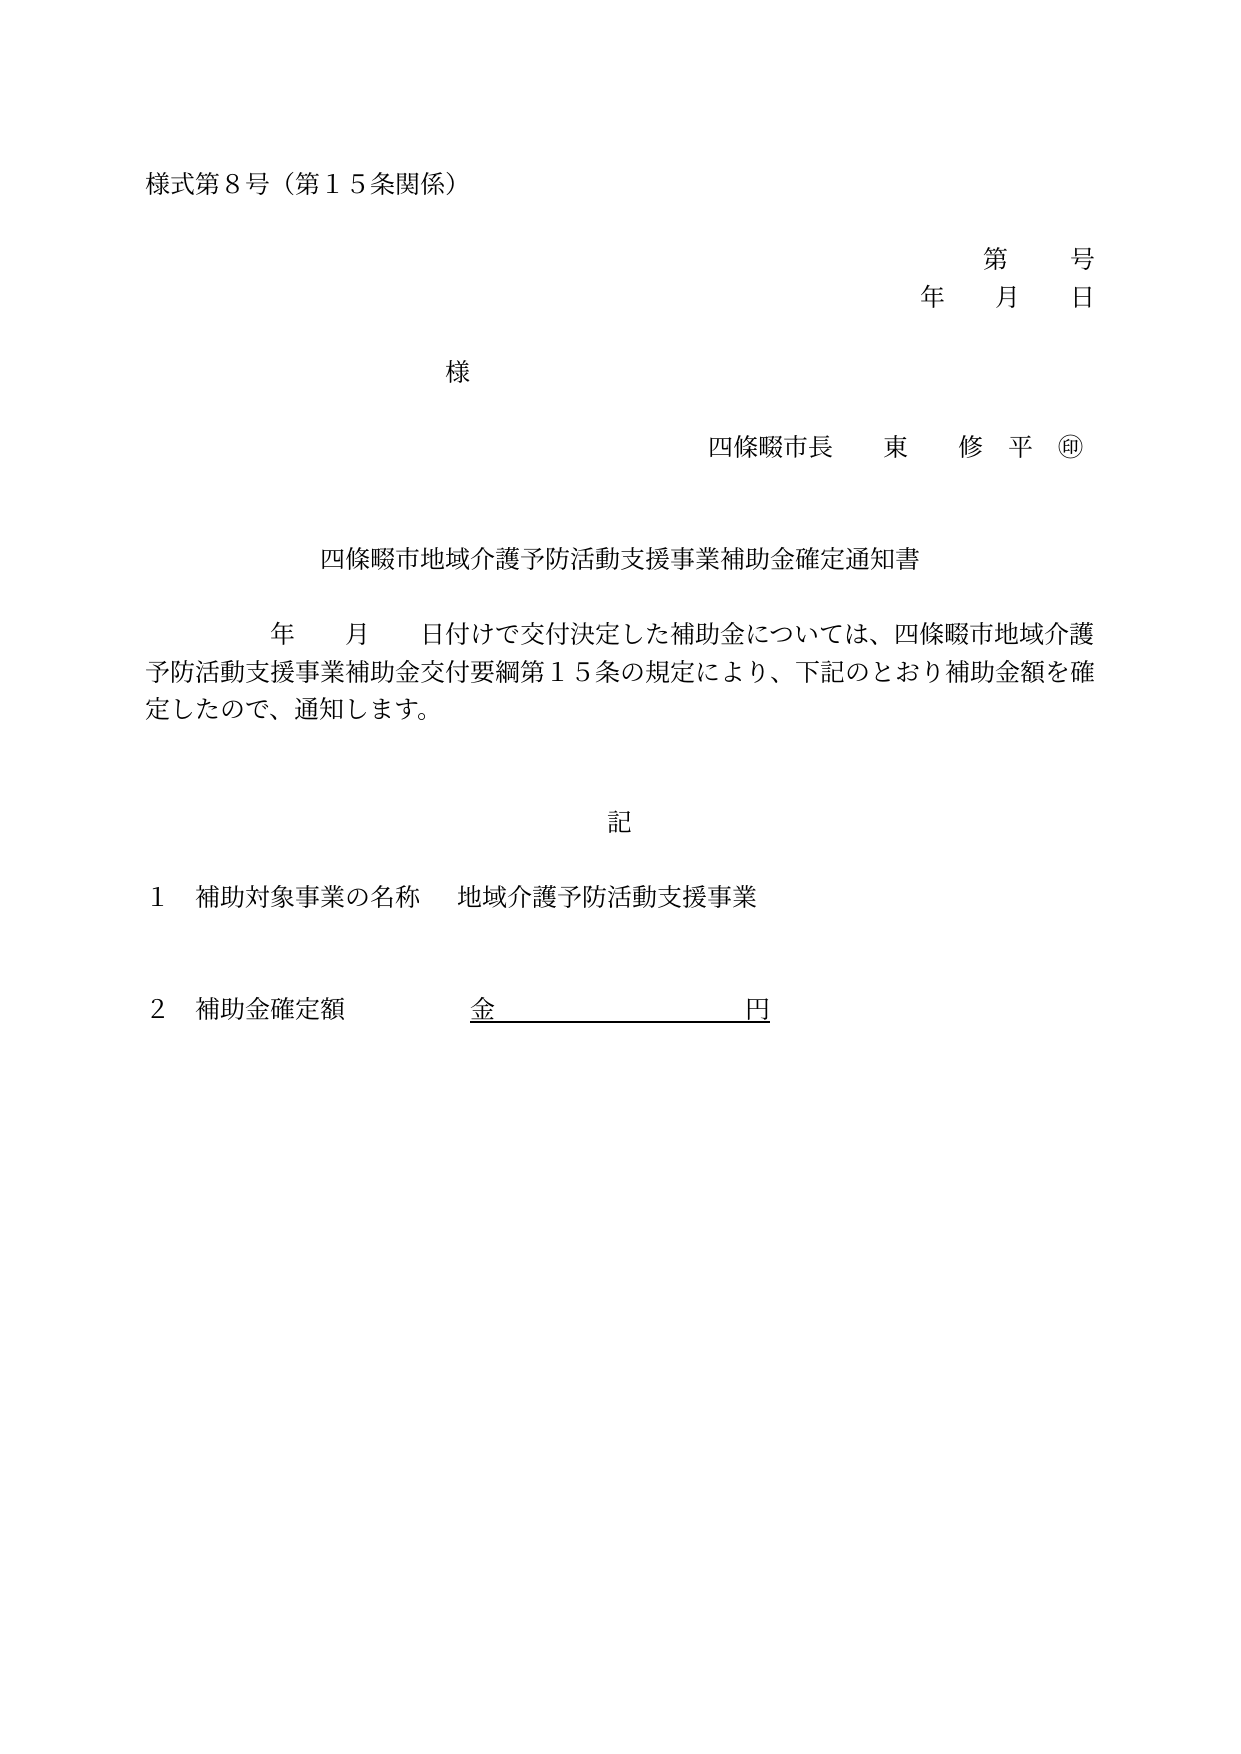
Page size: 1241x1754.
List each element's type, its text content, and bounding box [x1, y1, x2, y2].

text 四條畷市地域介護予防活動支援事業補助金確定通知書 [145, 539, 1096, 577]
text 様 [145, 352, 1096, 389]
text 年 月 日 [145, 277, 1096, 314]
text 様式第８号（第１５条関係） [145, 164, 1096, 202]
text 第号 [145, 239, 1096, 277]
subtitle 記 [145, 802, 1096, 839]
text 年 月 日付けで交付決定した補助金については、四條畷市地域介護予防活動支援事業補助金交付要綱第１５条の規定により、下記のとおり補助金額を確定したので、通知します。 [145, 614, 1096, 727]
text 四條畷市長 東 修 平 ㊞ [145, 427, 1083, 464]
text １ 補助対象事業の名称 地域介護予防活動支援事業 [145, 877, 1096, 914]
text ２ 補助金確定額 金 円 [145, 989, 1096, 1027]
